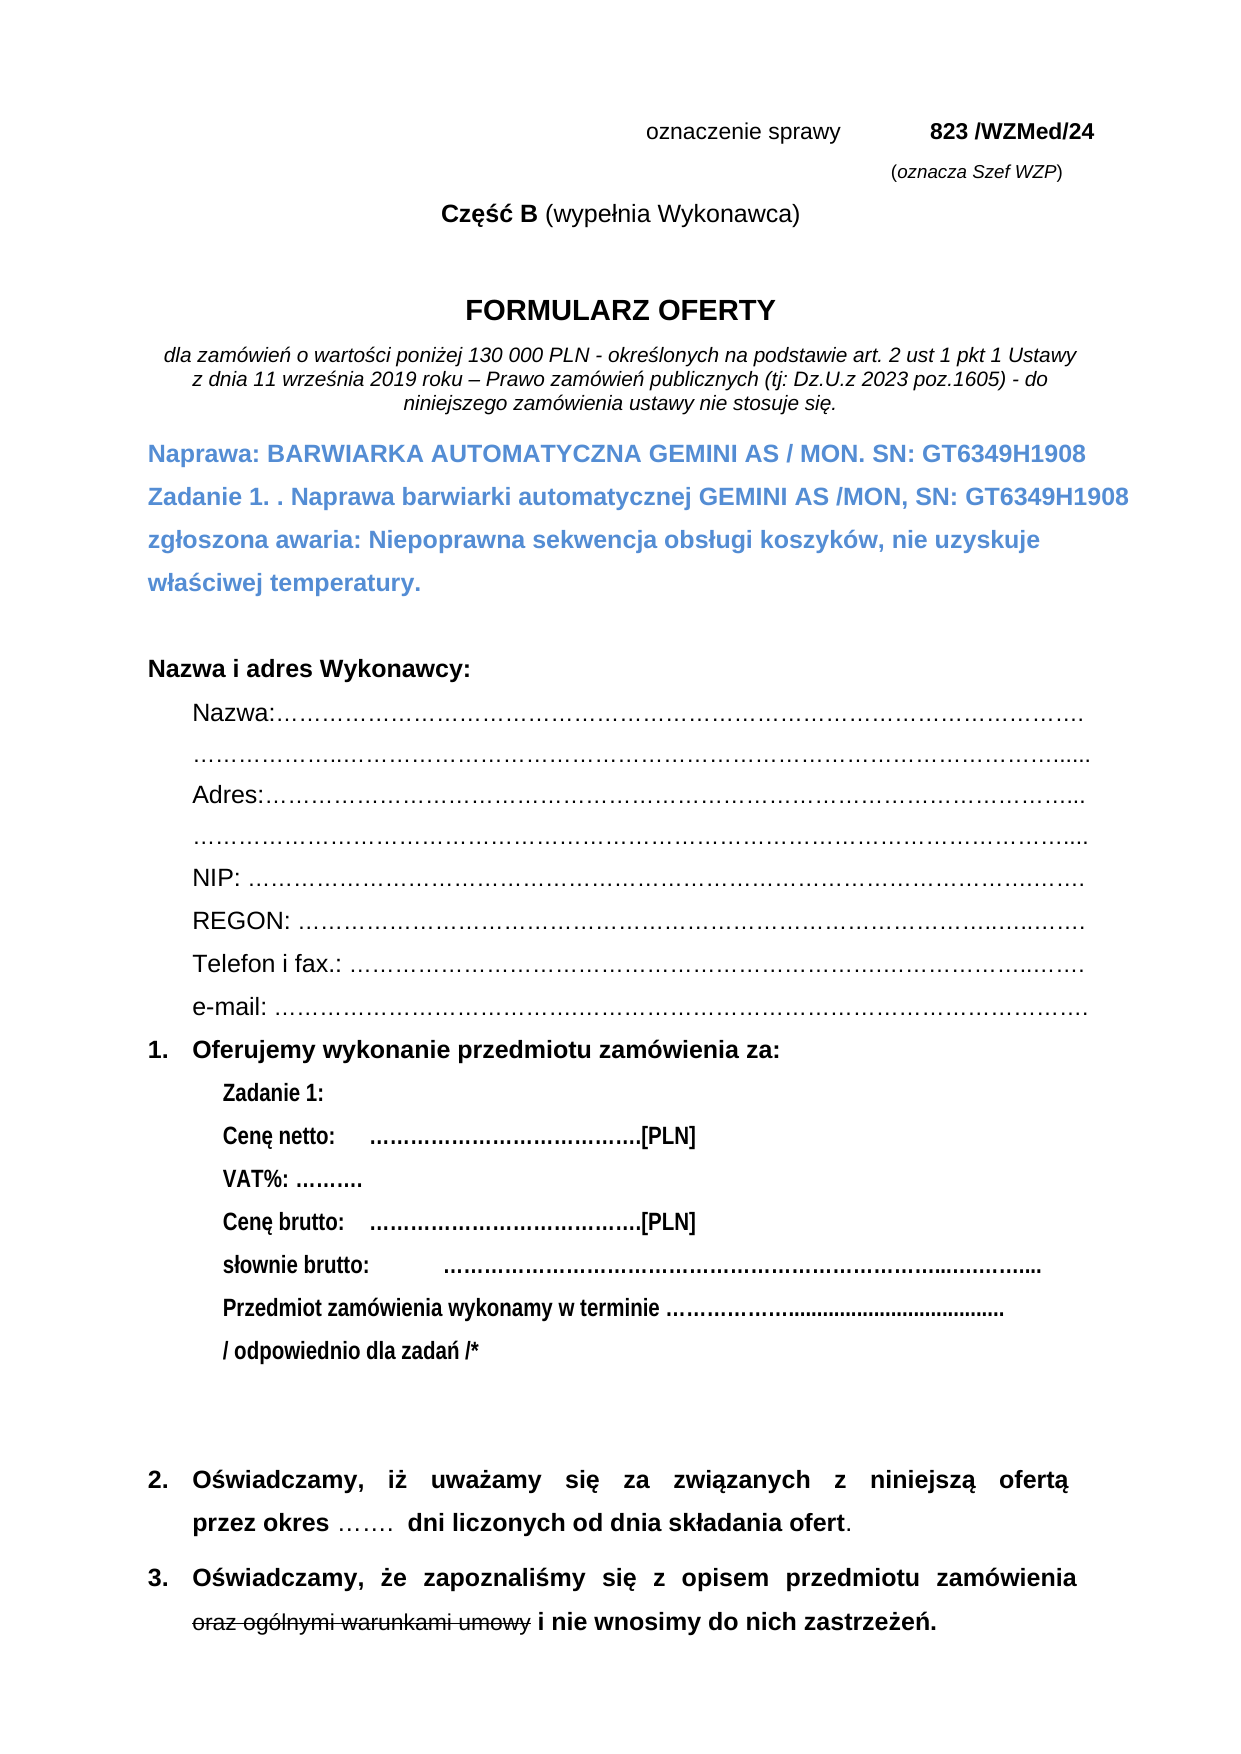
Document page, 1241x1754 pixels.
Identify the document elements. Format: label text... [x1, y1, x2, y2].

text FORMULARZ OFERTY [148, 293, 1094, 326]
text zgłoszona awaria: Niepoprawna sekwencja obsługi koszyków, nie uzyskuje właściwej temperatury. [148, 525, 1094, 597]
text Przedmiot zamówienia wykonamy w terminie ………………...................................... [223, 1293, 1094, 1322]
text ………………..…………………………………………………………………………………...... [148, 741, 1094, 767]
text Cenę brutto: ………………………………….[PLN] [223, 1207, 1094, 1236]
text Zadanie 1: [223, 1078, 1094, 1107]
list Oświadczamy, iż uważamy się za związanych z niniejszą ofertą przez okres ……. dni liczonych od dnia składania ofert. [148, 1464, 1094, 1536]
text REGON: ………………………………………………………………………………..…..……. [148, 906, 1094, 934]
text Zadanie 1. . Naprawa barwiarki automatycznej GEMINI AS /MON, SN: GT6349H1908 [148, 482, 1137, 511]
text Naprawa: BARWIARKA AUTOMATYCZNA GEMINI AS / MON. SN: GT6349H1908 [148, 439, 1094, 467]
text / odpowiednio dla zadań /* [223, 1336, 1094, 1364]
text e-mail: ………………………………….…………………………………………………………. [148, 992, 1094, 1021]
list Oświadczamy, że zapoznaliśmy się z opisem przedmiotu zamówienia oraz ogólnymi warunkami umowy i nie wnosimy do nich zastrzeżeń. [148, 1563, 1094, 1635]
text Telefon i fax.: …………………………………………………………….………………..……. [148, 949, 1094, 978]
text NIP: ………………………………………………………………………………………….……. [148, 863, 1094, 891]
text dla zamówień o wartości poniżej 130 000 PLN - określonych na podstawie art. 2 ust 1 pkt 1 Ustawy [148, 343, 1093, 367]
list Oferujemy wykonanie przedmiotu zamówienia za: [148, 1035, 1094, 1064]
text …………………………………………………………………………………………………….... [148, 823, 1094, 849]
text słownie brutto: ………………………………………………………………...….…….... [223, 1250, 1094, 1279]
text Adres:……………………………………………………………………………………………... [148, 780, 1094, 809]
text Nazwa i adres Wykonawcy: [148, 654, 1094, 683]
text VAT%: ………. [223, 1164, 1094, 1193]
text oznaczenie sprawy 823 /WZMed/24 [148, 118, 1094, 144]
text Cenę netto: ………………………………….[PLN] [223, 1121, 1094, 1150]
text Nazwa:……………………………………………………………………………………………. [148, 697, 1094, 726]
text z dnia 11 września 2019 roku – Prawo zamówień publicznych (tj: Dz.U.z 2023 poz.1605) - do niniejszego zamówienia ustawy nie stosuje się. [148, 367, 1093, 415]
text (oznacza Szef WZP) [812, 161, 1094, 183]
text Część B (wypełnia Wykonawca) [148, 199, 1094, 228]
